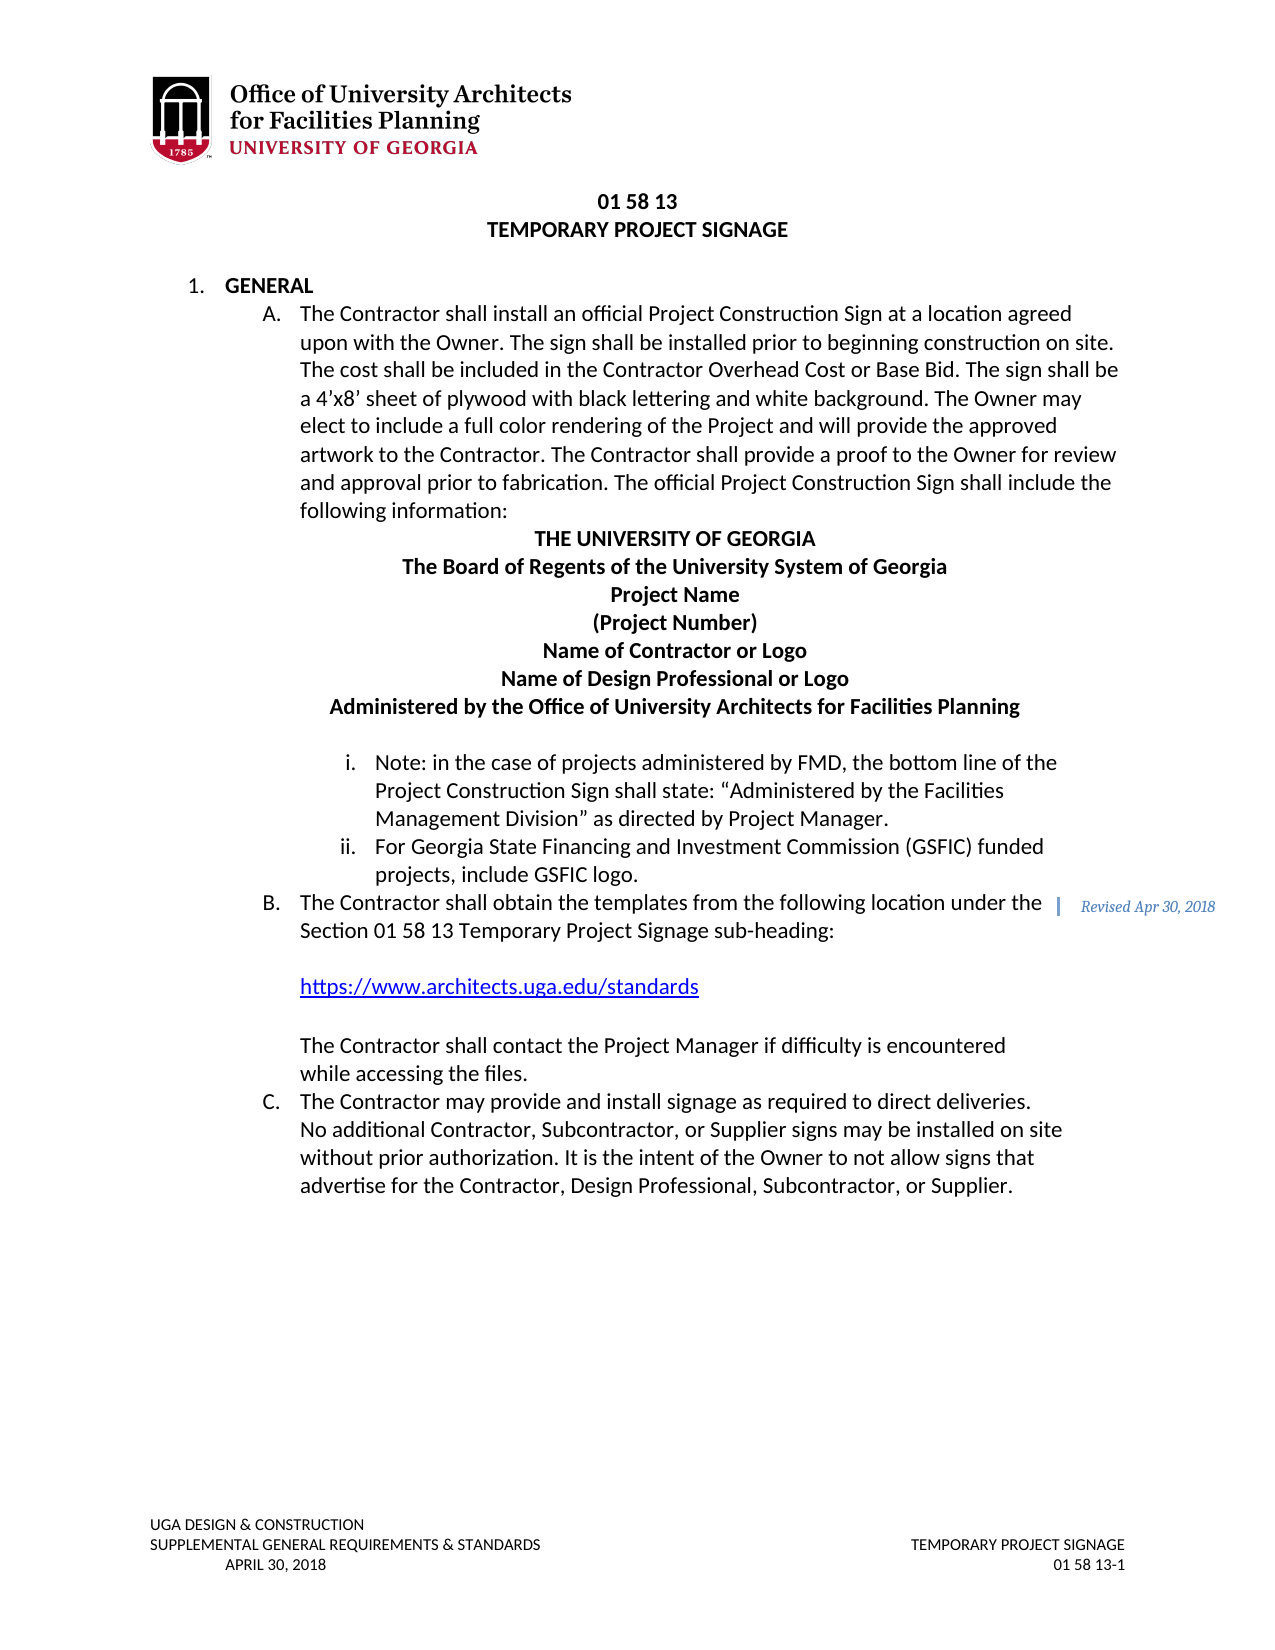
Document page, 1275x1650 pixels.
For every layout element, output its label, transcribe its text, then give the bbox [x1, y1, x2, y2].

text THE UNIVERSITY OF GEORGIA [225, 524, 1125, 552]
text https://www.architects.uga.edu/standards [300, 972, 1125, 1031]
text TEMPORARY PROJECT SIGNAGE [150, 216, 1125, 243]
text (Project Number) [225, 608, 1125, 636]
picture [150, 75, 572, 165]
text 01 58 13 [150, 187, 1125, 216]
text Administered by the Office of University Architects for Facilities Planning [225, 692, 1125, 720]
list For Georgia State Financing and Investment Commission (GSFIC) funded projects, include GSFIC logo. [356, 832, 1125, 888]
text The Board of Regents of the University System of Georgia [225, 552, 1125, 580]
list Note: in the case of projects administered by FMD, the bottom line of the Project Construction Sign shall state: “Administered by the Facilities Management Division” as directed by Project Manager. [356, 748, 1125, 832]
text Project Name [225, 580, 1125, 608]
list GENERAL [187, 272, 1125, 299]
list The Contractor shall obtain the templates from the following location under the Section 01 58 13 Temporary Project Signage sub-heading: [262, 888, 1125, 944]
list The Contractor shall install an official Project Construction Sign at a location agreed upon with the Owner. The sign shall be installed prior to beginning construction on site. The cost shall be included in the Contractor Overhead Cost or Base Bid. The sign shall be a 4’x8’ sheet of plywood with black lettering and white background. The Owner may elect to include a full color rendering of the Project and will provide the approved artwork to the Contractor. The Contractor shall provide a proof to the Owner for review and approval prior to fabrication. The official Project Construction Sign shall include the following information: [262, 299, 1125, 524]
text Name of Design Professional or Logo [225, 664, 1125, 692]
list The Contractor may provide and install signage as required to direct deliveries. No additional Contractor, Subcontractor, or Supplier signs may be installed on site without prior authorization. It is the intent of the Owner to not allow signs that advertise for the Contractor, Design Professional, Subcontractor, or Supplier. [262, 1087, 1125, 1199]
text The Contractor shall contact the Project Manager if difficulty is encountered while accessing the files. [300, 1031, 1125, 1087]
text Name of Contractor or Logo [225, 636, 1125, 664]
